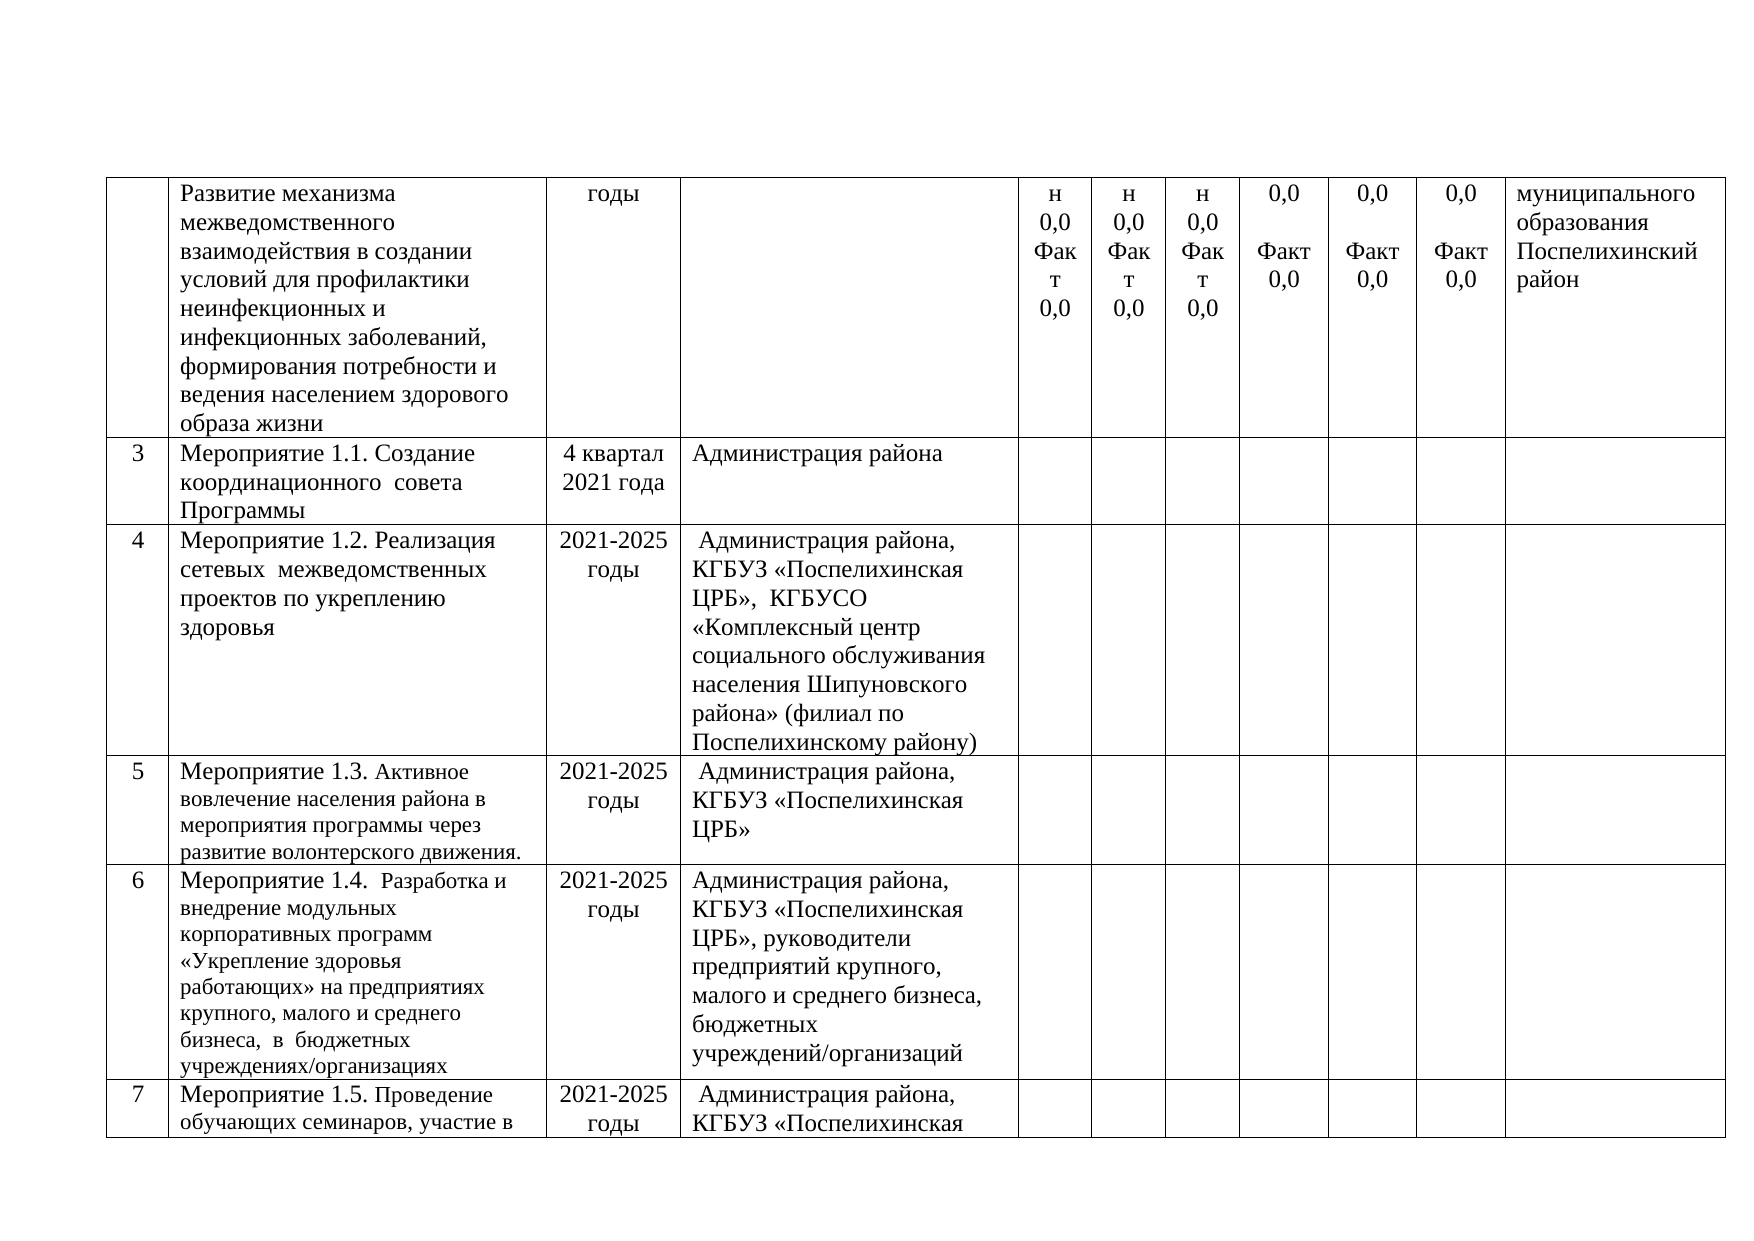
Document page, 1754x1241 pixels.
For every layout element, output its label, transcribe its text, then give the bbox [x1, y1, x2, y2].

table_cell [1092, 525, 1165, 755]
table_cell 2021-2025 годы [547, 756, 680, 864]
table_cell Мероприятие 1.4. Разработка и внедрение модульных корпоративных программ «Укрепление здоровья работающих» на предприятиях крупного, малого и среднего бизнеса, в бюджетных учреждениях/организациях [169, 865, 546, 1078]
table_cell 6 [107, 865, 168, 1078]
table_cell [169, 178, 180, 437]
table_cell План 0,0 Факт 0,0 [1329, 178, 1416, 437]
table_cell [1240, 1080, 1328, 1137]
table_cell 2 [107, 178, 168, 437]
table_cell 3 [107, 438, 168, 524]
table_cell [1166, 1080, 1239, 1137]
table_cell 4 [107, 525, 168, 755]
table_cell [681, 1080, 1018, 1137]
table_cell [1417, 865, 1505, 1078]
table_cell [1092, 756, 1165, 864]
table_cell План 0,0 Факт 0,0 [1417, 178, 1505, 437]
table_cell План 0,0 Факт 0,0 [1019, 178, 1091, 437]
table_cell [1329, 438, 1416, 524]
table_cell [1417, 1080, 1505, 1137]
table_cell [1417, 525, 1505, 755]
table_cell [1166, 438, 1239, 524]
table_cell [1019, 438, 1091, 524]
table_cell 7 [107, 1080, 168, 1137]
table_cell [1019, 756, 1091, 864]
table_cell [1166, 756, 1239, 864]
table_cell [1092, 438, 1165, 524]
table_cell Администрация района [681, 438, 1018, 524]
table_cell [1240, 525, 1328, 755]
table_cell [169, 1080, 546, 1137]
table_cell Администрация района, КГБУЗ «Поспелихинская ЦРБ», руководители предприятий крупного, малого и среднего бизнеса, бюджетных учреждений/организаций [681, 865, 1018, 1078]
table_cell 2021-2025 годы [547, 1080, 680, 1137]
table_cell План 0,0 Факт 0,0 [1166, 178, 1239, 437]
table_cell [1019, 865, 1091, 1078]
table_cell [1092, 865, 1165, 1078]
table_cell План 0,0 Факт 0,0 [1092, 178, 1165, 437]
table_cell [1329, 756, 1416, 864]
table_cell Мероприятие 1.1. Создание координационного совета Программы [169, 438, 546, 524]
table_cell [1506, 525, 1725, 755]
table_cell [1329, 1080, 1416, 1137]
table_cell 2021-2025 годы [547, 178, 680, 437]
table_cell Администрация района, КГБУЗ «Поспелихинская ЦРБ», КГБУСО «Комплексный центр социального обслуживания населения Шипуновского района» (филиал по Поспелихинскому району) [681, 525, 1018, 755]
table_cell Мероприятие 1.2. Реализация сетевых межведомственных проектов по укреплению здоровья [169, 525, 546, 755]
table_cell План 0,0 Факт 0,0 [1240, 178, 1328, 437]
table_cell [1506, 1080, 1725, 1137]
table_cell [1240, 865, 1328, 1078]
table_cell 2021-2025 годы [547, 865, 680, 1078]
table_cell [1019, 1080, 1091, 1137]
table_cell [1092, 1080, 1165, 1137]
table_cell Администрация района, КГБУЗ «Поспелихинская ЦРБ» [681, 756, 1018, 864]
table_cell 5 [107, 756, 168, 864]
table_cell [1166, 525, 1239, 755]
table_cell [1506, 865, 1725, 1078]
table_cell [1329, 865, 1416, 1078]
table_cell [1329, 525, 1416, 755]
table_cell [1506, 438, 1725, 524]
table_cell [1019, 525, 1091, 755]
table_cell [1417, 756, 1505, 864]
table_cell [1240, 438, 1328, 524]
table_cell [1506, 178, 1725, 437]
table_cell [1506, 756, 1725, 864]
table_cell 2021-2025 годы [547, 525, 680, 755]
table_cell Мероприятие 1.3. Активное вовлечение населения района в мероприятия программы через развитие волонтерского движения. [169, 756, 546, 864]
table_cell [1417, 438, 1505, 524]
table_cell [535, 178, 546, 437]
table_cell [1240, 756, 1328, 864]
table_cell [681, 178, 1018, 437]
table_cell [1166, 865, 1239, 1078]
table_cell 4 квартал 2021 года [547, 438, 680, 524]
